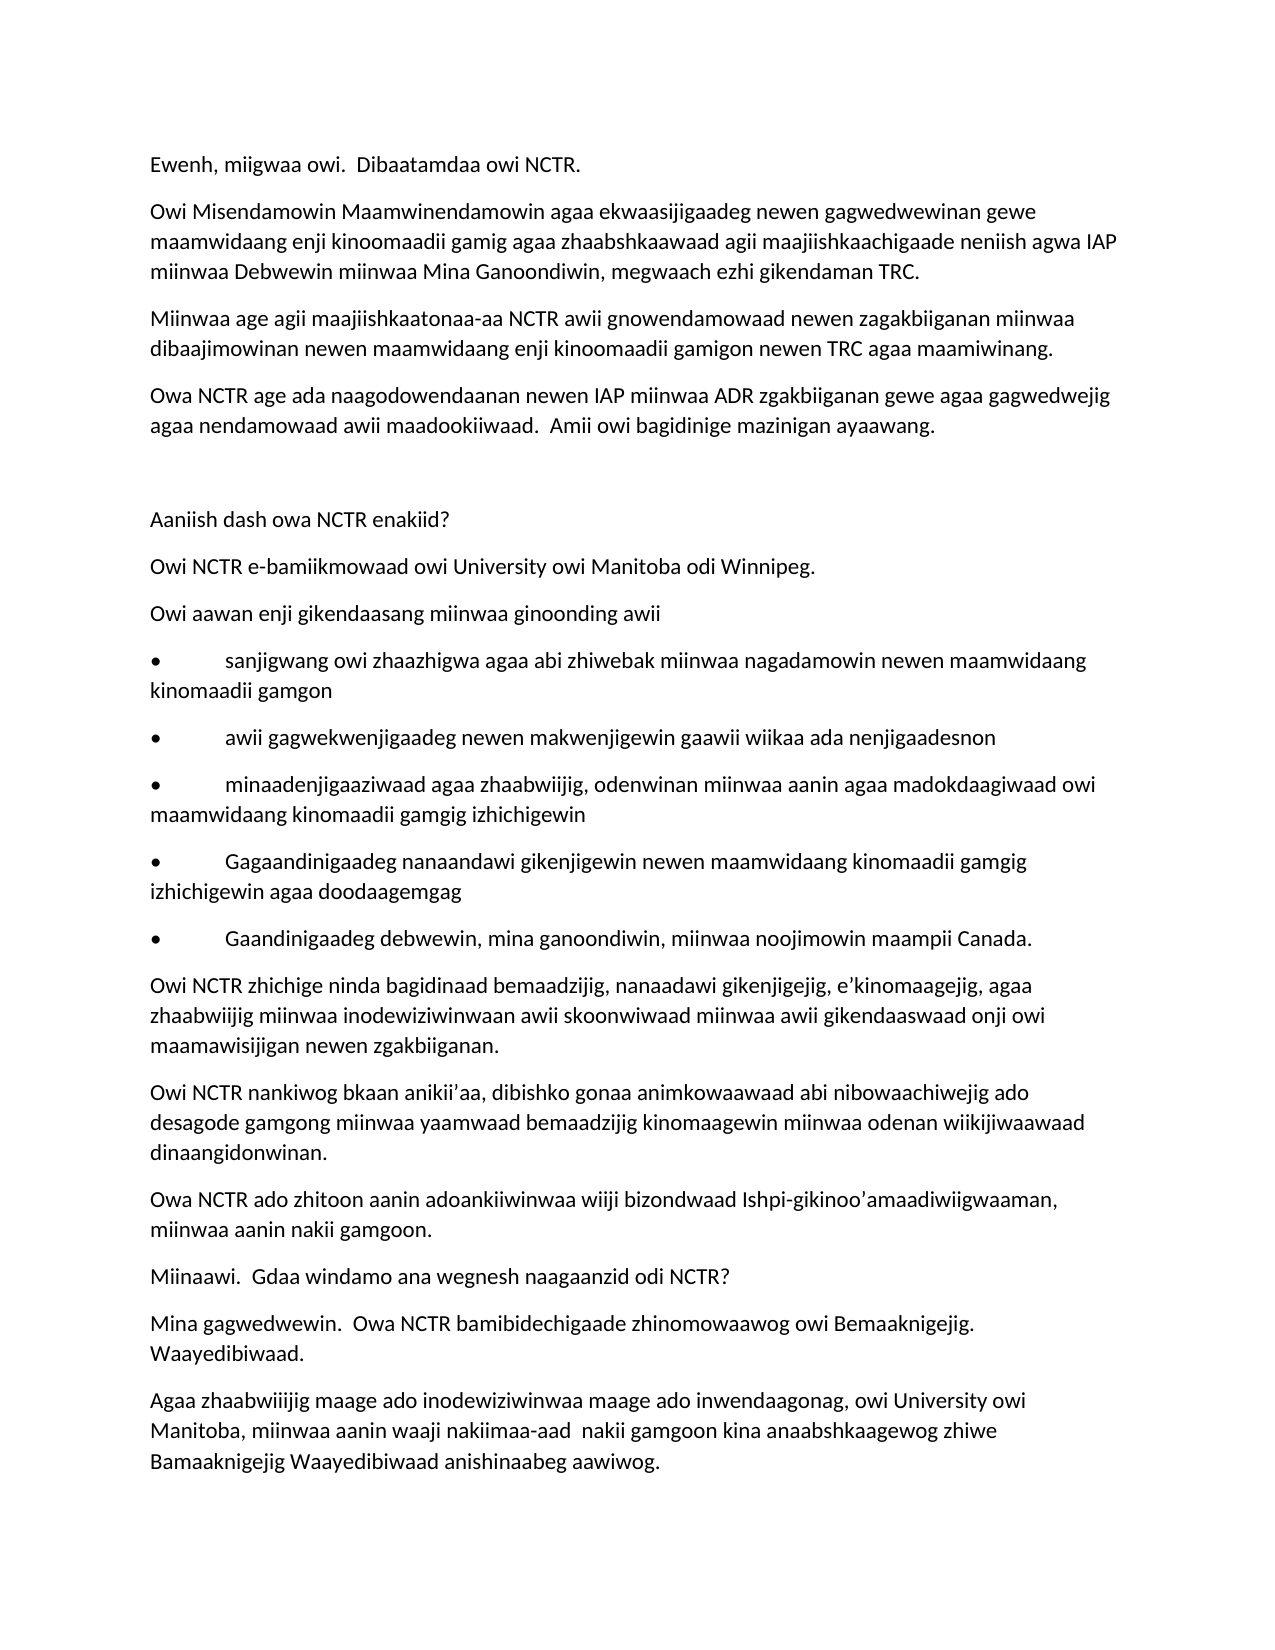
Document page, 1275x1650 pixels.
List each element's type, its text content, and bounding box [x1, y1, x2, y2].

text • awii gagwekwenjigaadeg newen makwenjigewin gaawii wiikaa ada nenjigaadesnon [150, 723, 1125, 751]
text Owi NCTR e-bamiikmowaad owi University owi Manitoba odi Winnipeg. [150, 552, 1125, 580]
text Aaniish dash owa NCTR enakiid? [150, 505, 1125, 533]
text Owi aawan enji gikendaasang miinwaa ginoonding awii [150, 599, 1125, 627]
text Owa NCTR ado zhitoon aanin adoankiiwinwaa wiiji bizondwaad Ishpi-gikinoo’amaadiwiigwaaman, miinwaa aanin nakii gamgoon. [150, 1185, 1125, 1244]
text Mina gagwedwewin. Owa NCTR bamibidechigaade zhinomowaawog owi Bemaaknigejig. Waayedibiwaad. [150, 1309, 1125, 1368]
text • Gagaandinigaadeg nanaandawi gikenjigewin newen maamwidaang kinomaadii gamgig izhichigewin agaa doodaagemgag [150, 847, 1125, 905]
text Owi Misendamowin Maamwinendamowin agaa ekwaasijigaadeg newen gagwedwewinan gewe maamwidaang enji kinoomaadii gamig agaa zhaabshkaawaad agii maajiishkaachigaade neniish agwa IAP miinwaa Debwewin miinwaa Mina Ganoondiwin, megwaach ezhi gikendaman TRC. [150, 197, 1125, 285]
text Owi NCTR nankiwog bkaan anikii’aa, dibishko gonaa animkowaawaad abi nibowaachiwejig ado desagode gamgong miinwaa yaamwaad bemaadzijig kinomaagewin miinwaa odenan wiikijiwaawaad dinaangidonwinan. [150, 1078, 1125, 1167]
text Miinaawi. Gdaa windamo ana wegnesh naagaanzid odi NCTR? [150, 1262, 1125, 1291]
text Miinwaa age agii maajiishkaatonaa-aa NCTR awii gnowendamowaad newen zagakbiiganan miinwaa dibaajimowinan newen maamwidaang enji kinoomaadii gamigon newen TRC agaa maamiwinang. [150, 304, 1125, 362]
text Ewenh, miigwaa owi. Dibaatamdaa owi NCTR. [150, 150, 1125, 178]
text Agaa zhaabwiiijig maage ado inodewiziwinwaa maage ado inwendaagonag, owi University owi Manitoba, miinwaa aanin waaji nakiimaa-aad nakii gamgoon kina anaabshkaagewog zhiwe Bamaaknigejig Waayedibiwaad anishinaabeg aawiwog. [150, 1386, 1125, 1475]
text • Gaandinigaadeg debwewin, mina ganoondiwin, miinwaa noojimowin maampii Canada. [150, 924, 1125, 952]
text • sanjigwang owi zhaazhigwa agaa abi zhiwebak miinwaa nagadamowin newen maamwidaang kinomaadii gamgon [150, 646, 1125, 704]
text Owi NCTR zhichige ninda bagidinaad bemaadzijig, nanaadawi gikenjigejig, e’kinomaagejig, agaa zhaabwiijig miinwaa inodewiziwinwaan awii skoonwiwaad miinwaa awii gikendaaswaad onji owi maamawisijigan newen zgakbiiganan. [150, 971, 1125, 1059]
text Owa NCTR age ada naagodowendaanan newen IAP miinwaa ADR zgakbiiganan gewe agaa gagwedwejig agaa nendamowaad awii maadookiiwaad. Amii owi bagidinige mazinigan ayaawang. [150, 381, 1125, 439]
text • minaadenjigaaziwaad agaa zhaabwiijig, odenwinan miinwaa aanin agaa madokdaagiwaad owi maamwidaang kinomaadii gamgig izhichigewin [150, 770, 1125, 828]
